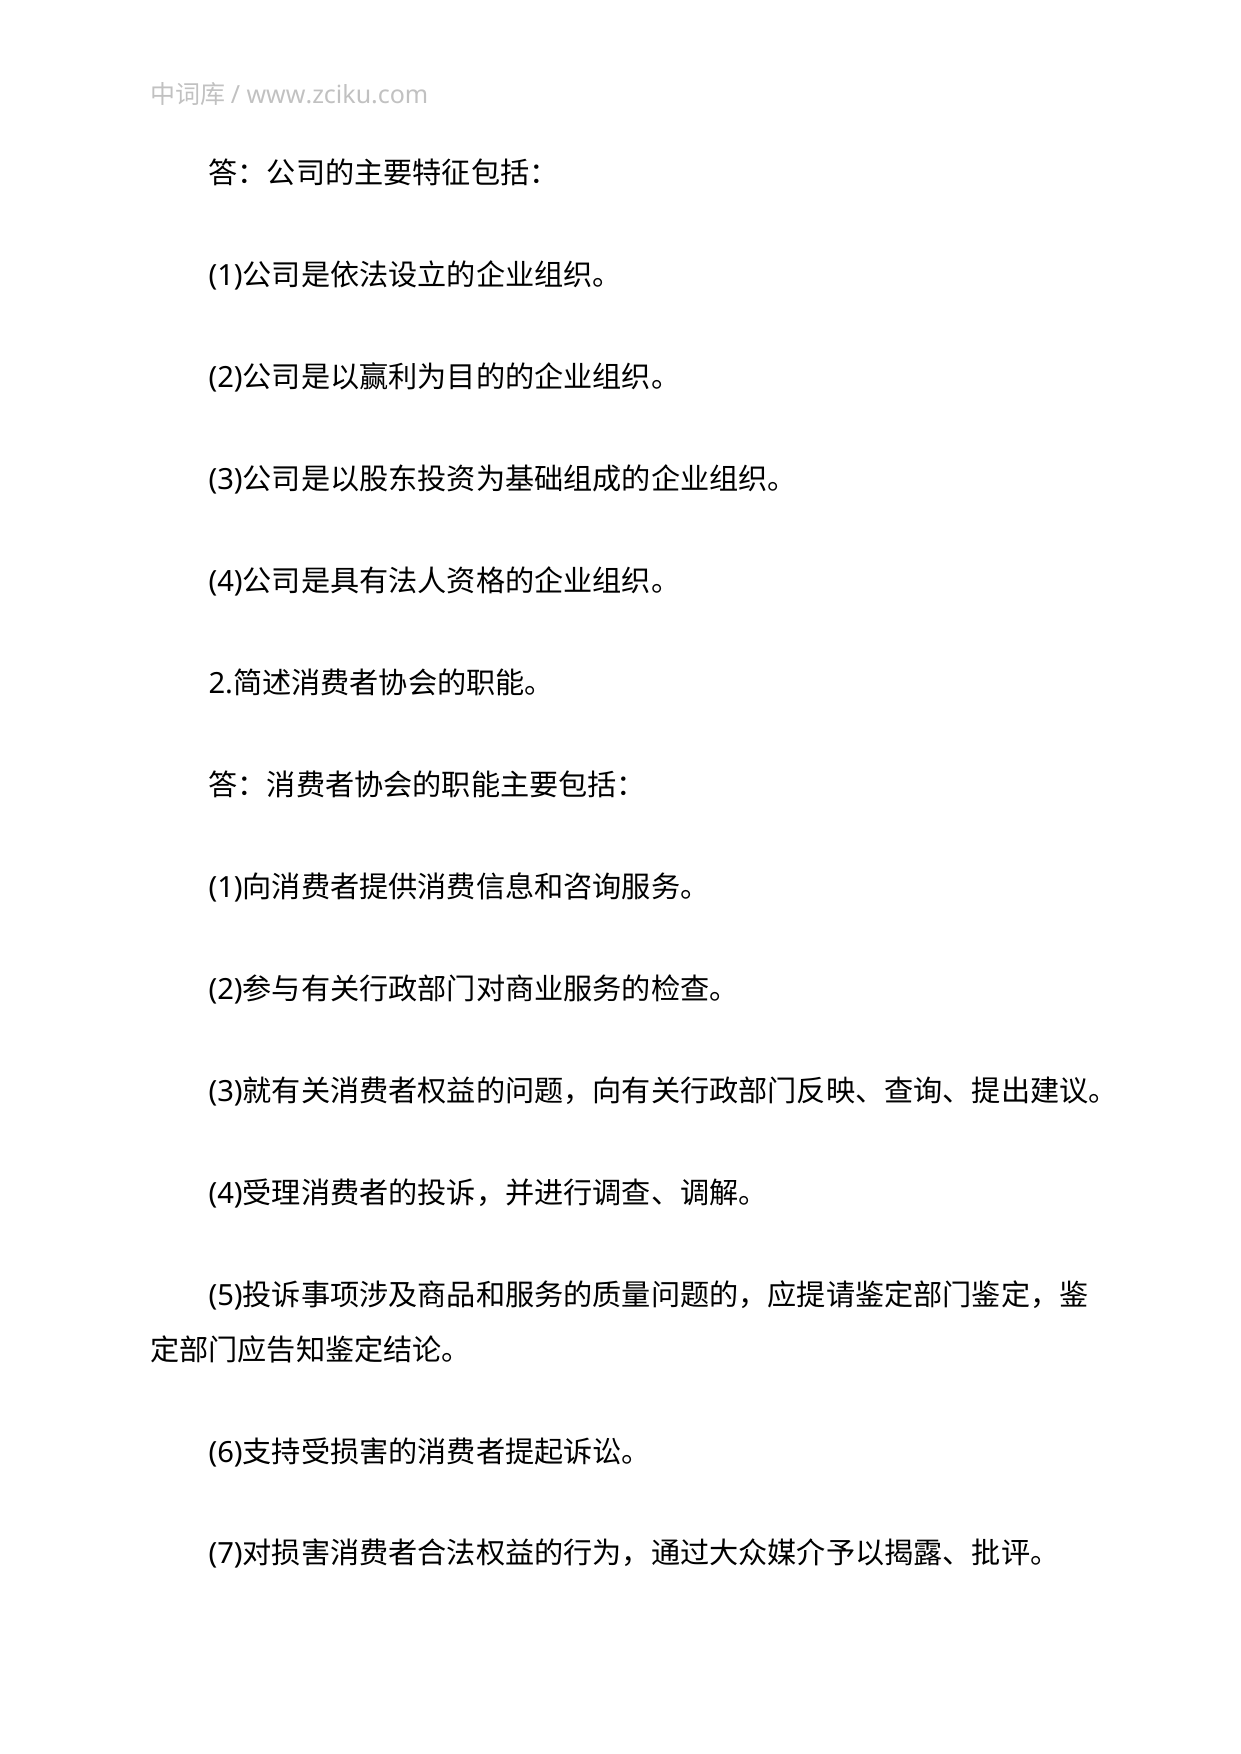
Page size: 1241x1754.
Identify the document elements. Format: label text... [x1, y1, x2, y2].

text (1)向消费者提供消费信息和咨询服务。 [150, 863, 1090, 906]
text (7)对损害消费者合法权益的行为，通过大众媒介予以揭露、批评。 [150, 1530, 1090, 1572]
text (3)就有关消费者权益的问题，向有关行政部门反映、查询、提出建议。 [150, 1067, 1090, 1110]
text (1)公司是依法设立的企业组织。 [150, 252, 1090, 294]
text 答：公司的主要特征包括： [150, 150, 1090, 192]
text 2.简述消费者协会的职能。 [150, 660, 1090, 702]
text (4)受理消费者的投诉，并进行调查、调解。 [150, 1169, 1090, 1212]
text 答：消费者协会的职能主要包括： [150, 762, 1090, 804]
text (3)公司是以股东投资为基础组成的企业组织。 [150, 456, 1090, 498]
text (5)投诉事项涉及商品和服务的质量问题的，应提请鉴定部门鉴定，鉴定部门应告知鉴定结论。 [150, 1271, 1090, 1369]
text (6)支持受损害的消费者提起诉讼。 [150, 1428, 1090, 1471]
text (2)参与有关行政部门对商业服务的检查。 [150, 965, 1090, 1008]
text (4)公司是具有法人资格的企业组织。 [150, 558, 1090, 600]
text (2)公司是以赢利为目的的企业组织。 [150, 354, 1090, 396]
